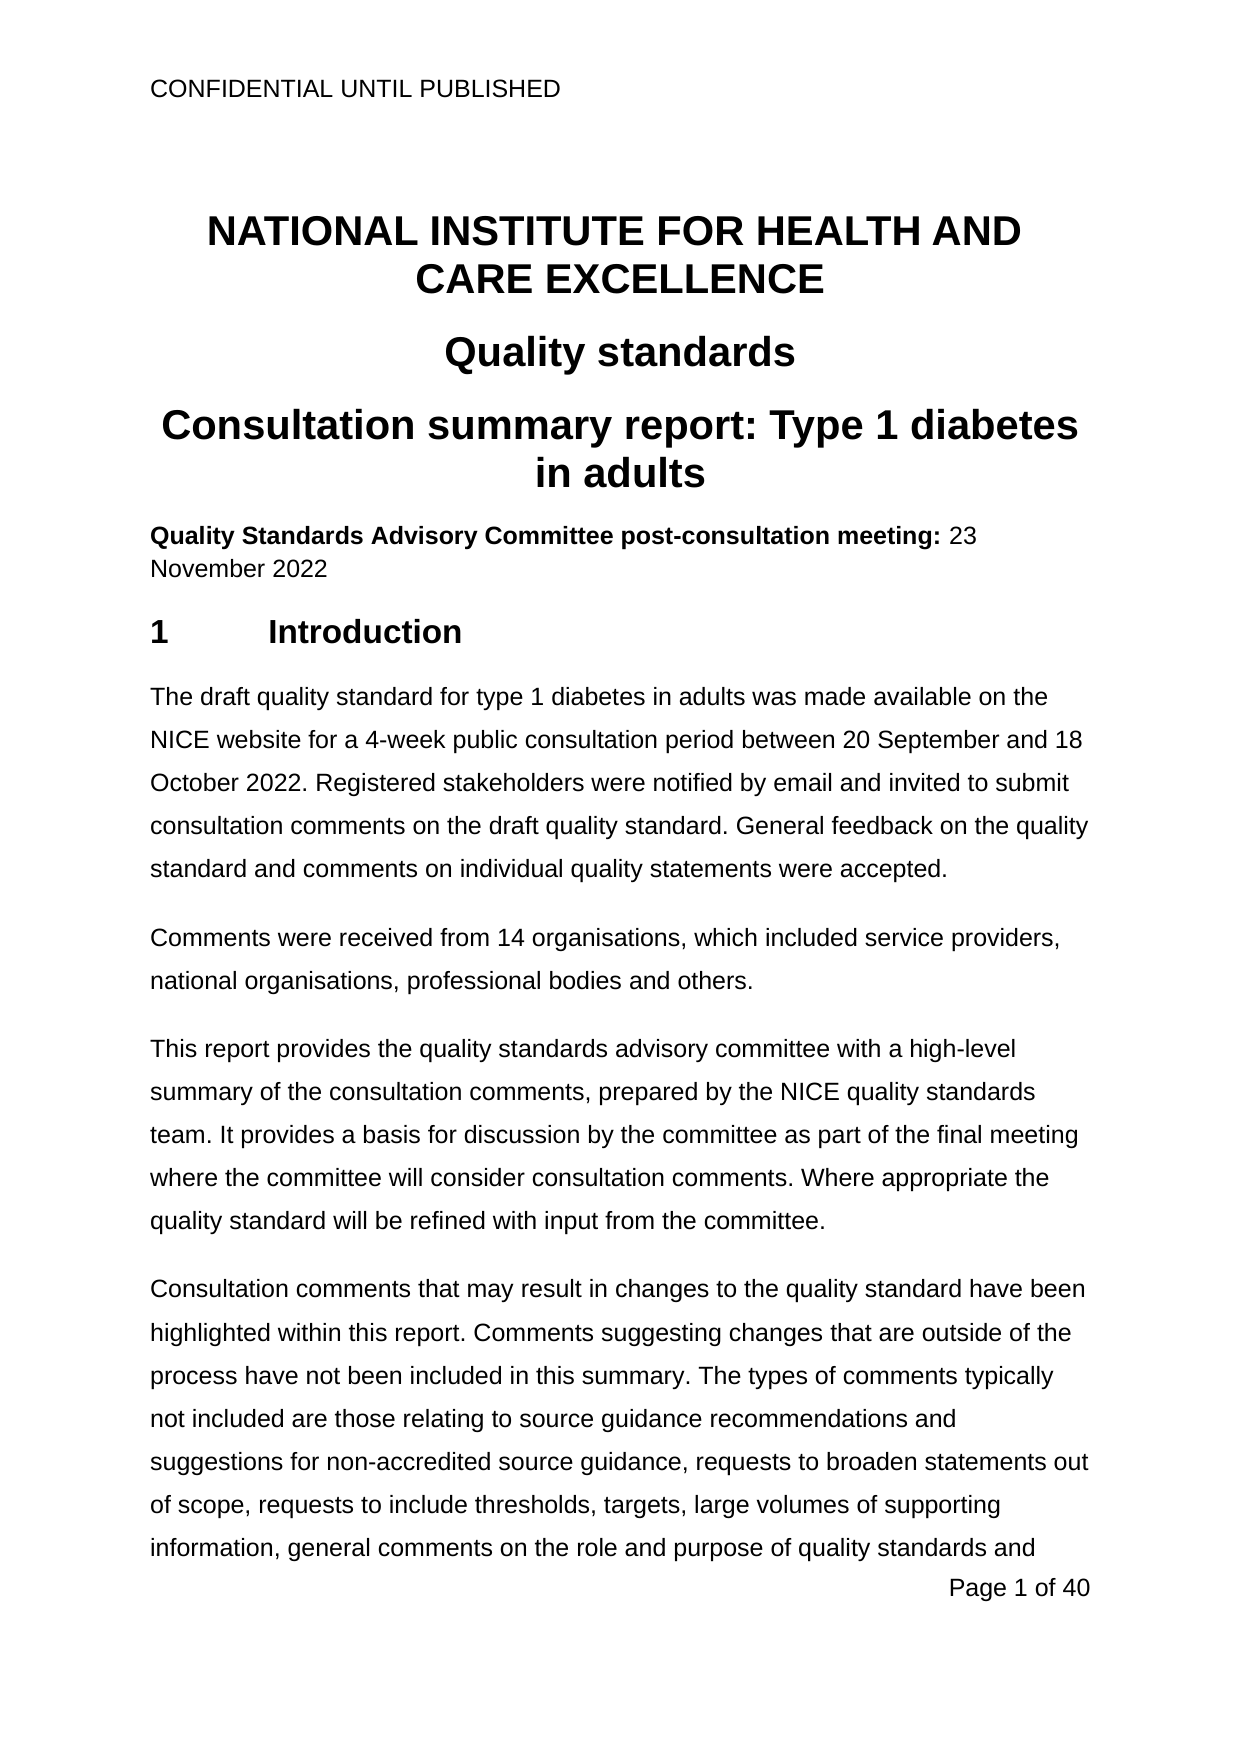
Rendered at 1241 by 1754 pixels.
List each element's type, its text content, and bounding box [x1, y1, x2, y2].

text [150, 1274, 1090, 1562]
title Consultation summary report: Type 1 diabetes in adults [150, 400, 1090, 496]
title Quality standards [150, 327, 1090, 375]
subtitle Introduction [150, 612, 1090, 650]
title NATIONAL INSTITUTE FOR HEALTH AND CARE EXCELLENCE [150, 206, 1090, 302]
text This report provides the quality standards advisory committee with a high-level summary of the consultation comments, prepared by the NICE quality standards team. It provides a basis for discussion by the committee as part of the final meeting where the committee will consider consultation comments. Where appropriate the quality standard will be refined with input from the committee. [150, 1034, 1090, 1235]
text Quality Standards Advisory Committee post-consultation meeting: 23 November 2022 [150, 521, 1090, 583]
text The draft quality standard for type 1 diabetes in adults was made available on the NICE website for a 4-week public consultation period between 20 September and 18 October 2022. Registered stakeholders were notified by email and invited to submit consultation comments on the draft quality standard. General feedback on the quality standard and comments on individual quality statements were accepted. [150, 682, 1090, 883]
text Comments were received from 14 organisations, which included service providers, national organisations, professional bodies and others. [150, 923, 1090, 994]
